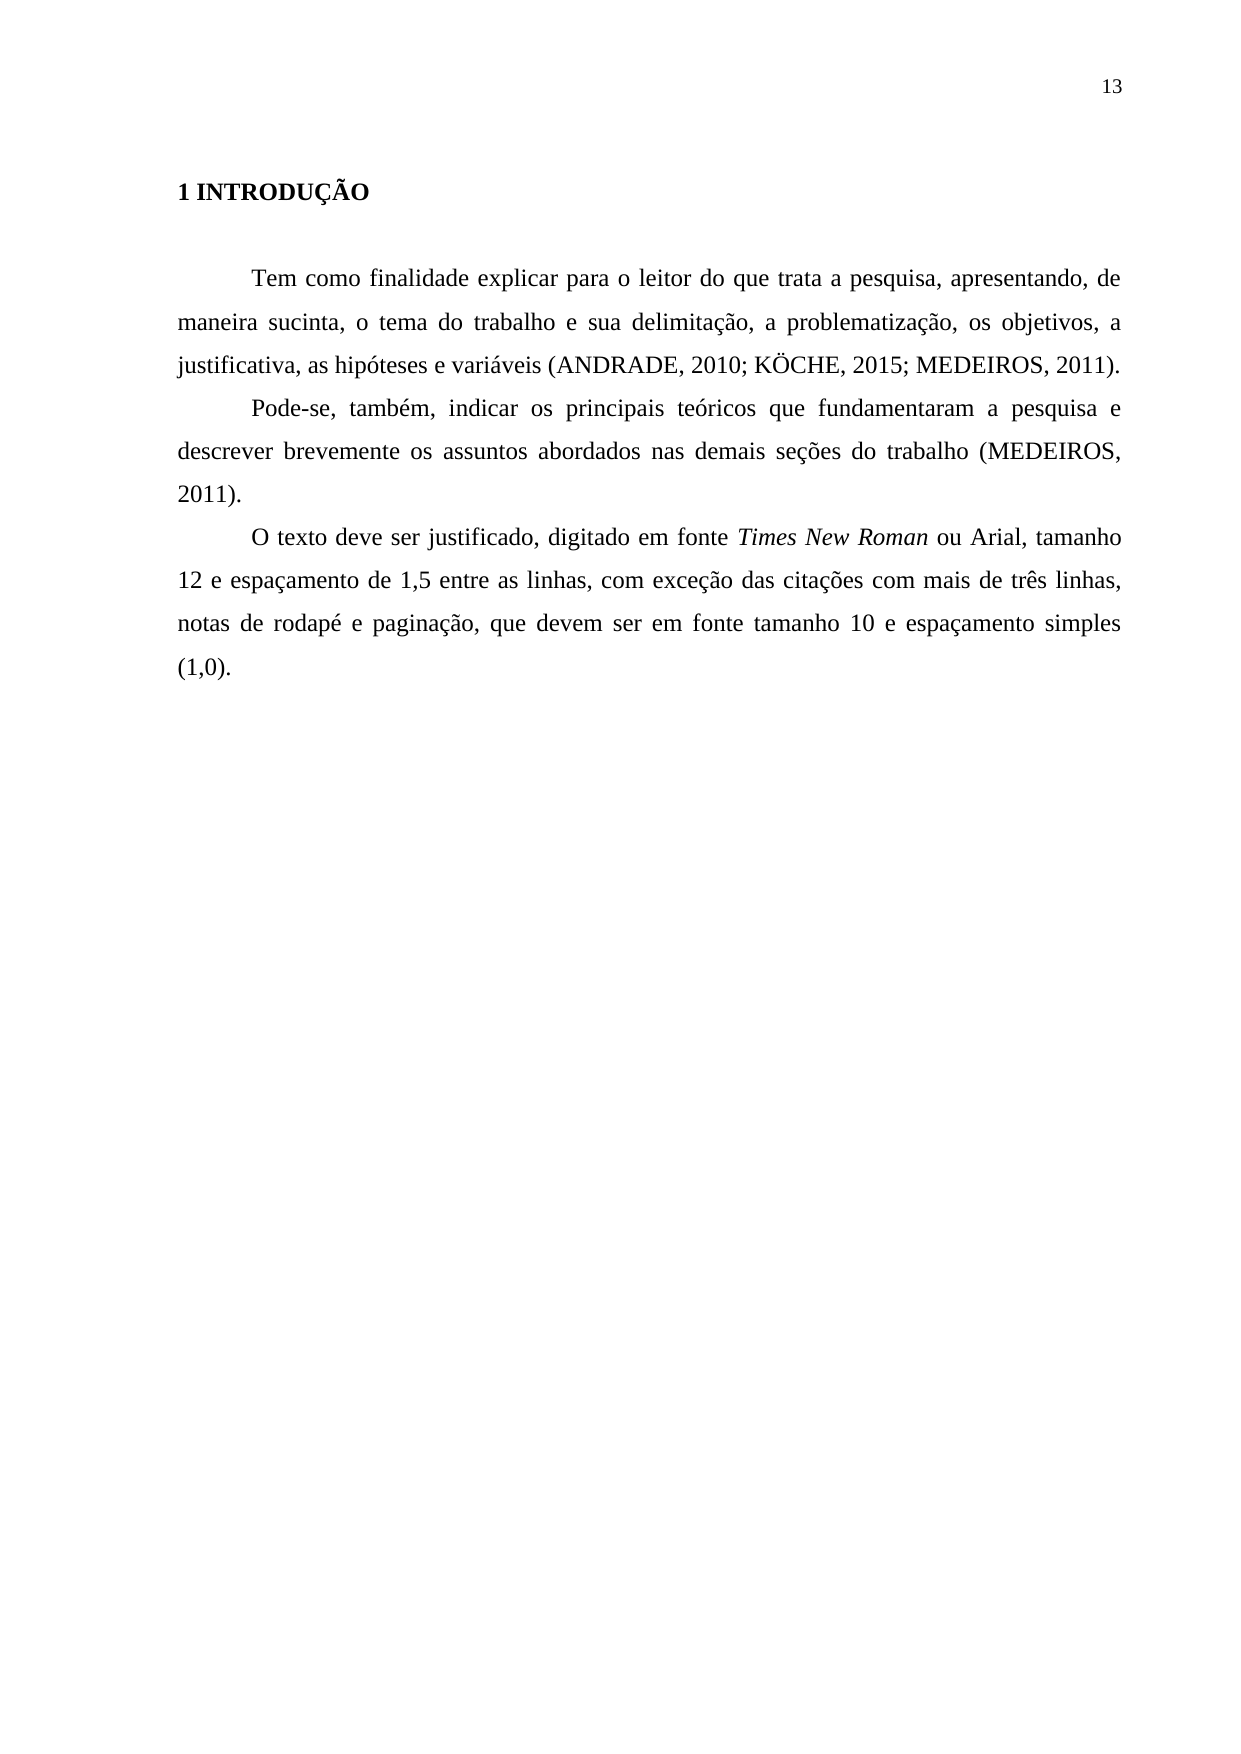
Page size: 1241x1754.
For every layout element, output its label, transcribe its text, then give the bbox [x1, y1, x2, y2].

text Tem como finalidade explicar para o leitor do que trata a pesquisa, apresentando, de maneira sucinta, o tema do trabalho e sua delimitação, a problematização, os objetivos, a justificativa, as hipóteses e variáveis (ANDRADE, 2010; KÖCHE, 2015; MEDEIROS, 2011). [177, 263, 1122, 378]
text O texto deve ser justificado, digitado em fonte Times New Roman ou Arial, tamanho 12 e espaçamento de 1,5 entre as linhas, com exceção das citações com mais de três linhas, notas de rodapé e paginação, que devem ser em fonte tamanho 10 e espaçamento simples (1,0). [177, 522, 1122, 680]
text 1 INTRODUÇÃO [177, 177, 1122, 206]
text Pode-se, também, indicar os principais teóricos que fundamentaram a pesquisa e descrever brevemente os assuntos abordados nas demais seções do trabalho (MEDEIROS, 2011). [177, 393, 1122, 508]
